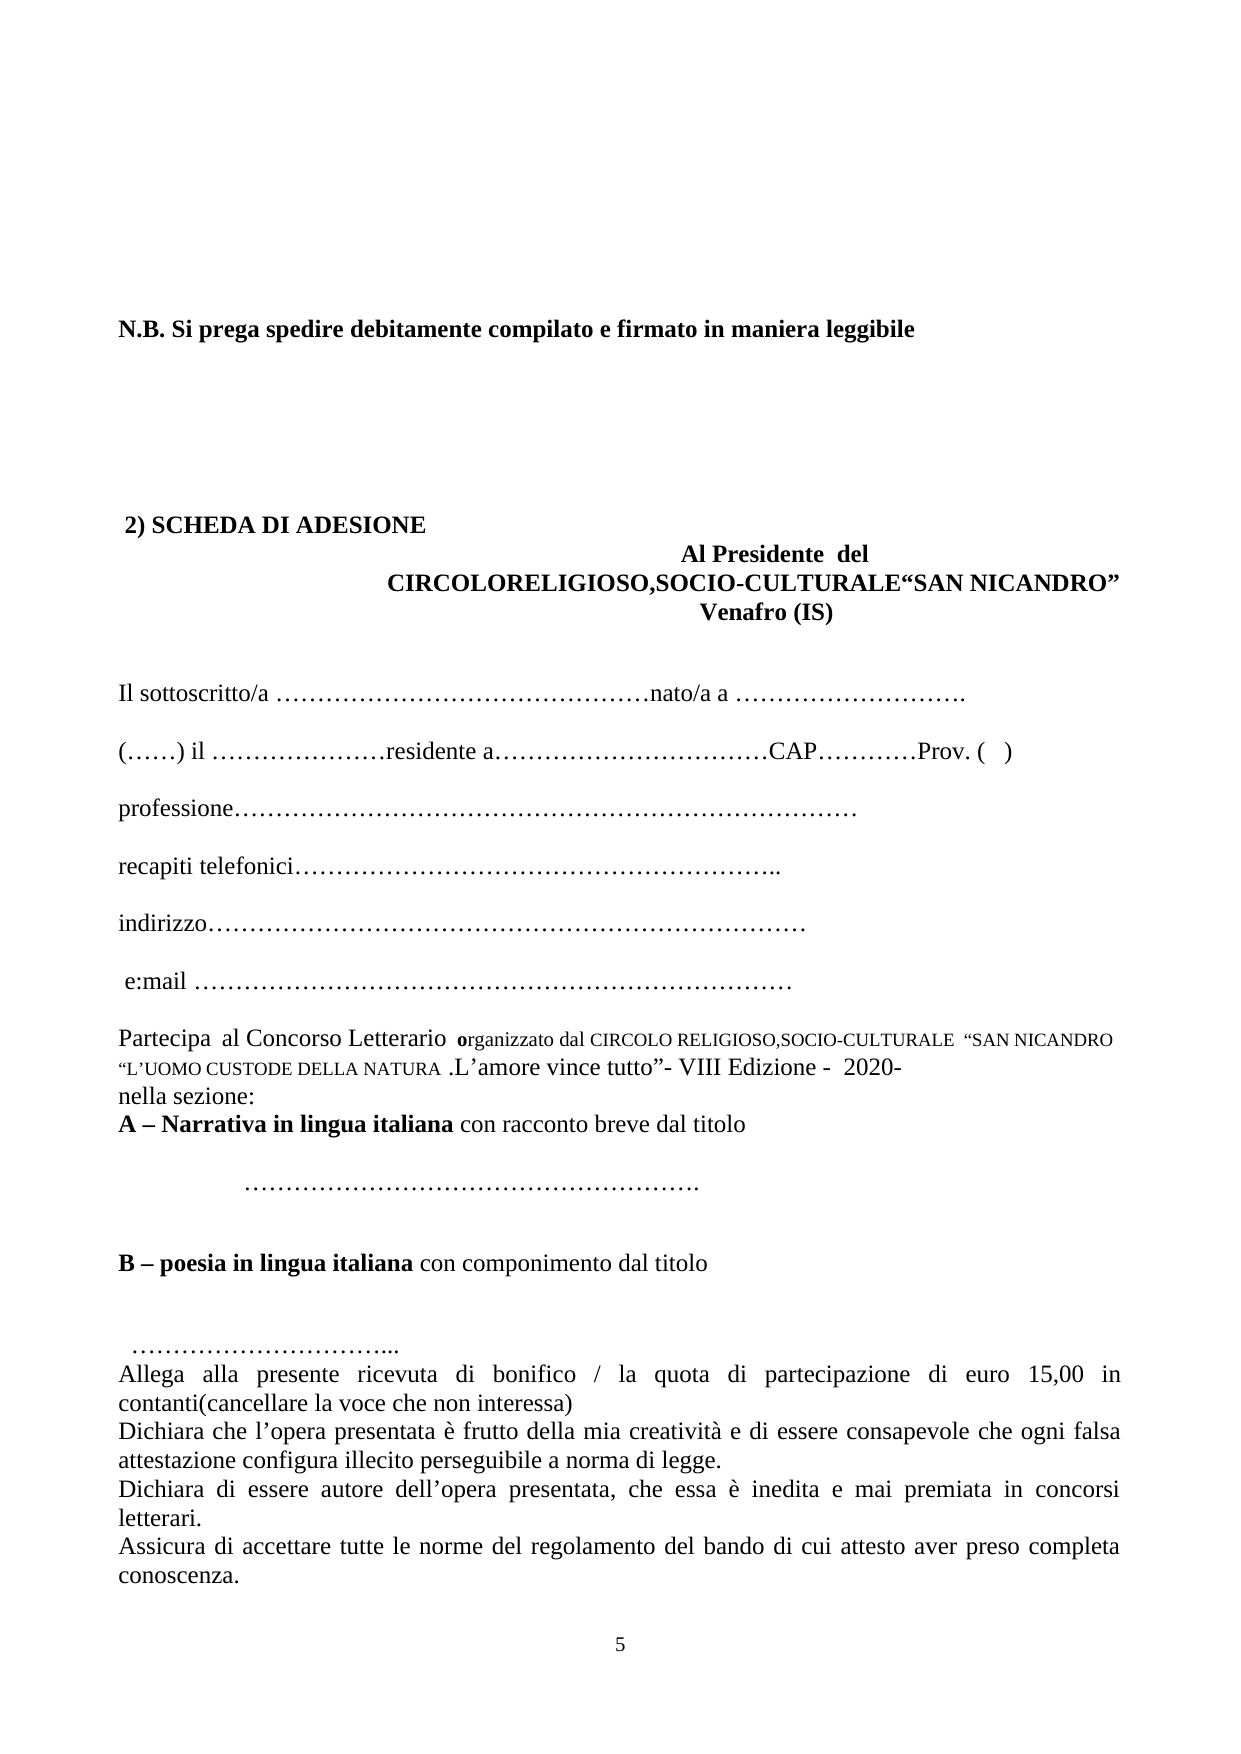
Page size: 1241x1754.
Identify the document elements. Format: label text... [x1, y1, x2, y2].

text ………………………………………………. [118, 1167, 1122, 1196]
text Allega alla presente ricevuta di bonifico / la quota di partecipazione di euro 15,00 in contanti(cancellare la voce che non interessa) [118, 1359, 1122, 1416]
text Dichiara di essere autore dell’opera presentata, che essa è inedita e mai premiata in concorsi letterari. [118, 1474, 1122, 1531]
text Al Presidente del [118, 539, 1122, 568]
text Venafro (IS) [118, 597, 1122, 625]
text indirizzo……………………………………………………………… [118, 908, 1122, 937]
text e:mail ……………………………………………………………… [118, 966, 1122, 994]
text recapiti telefonici………………………………………………….. [118, 851, 1122, 879]
text professione………………………………………………………………… [118, 793, 1122, 822]
text (……) il …………………residente a……………………………CAP…………Prov. ( ) [118, 736, 1122, 764]
text Dichiara che l’opera presentata è frutto della mia creatività e di essere consapevole che ogni falsa attestazione configura illecito perseguibile a norma di legge. [118, 1416, 1122, 1474]
text nella sezione: [118, 1081, 1122, 1109]
text 2) SCHEDA DI ADESIONE [118, 510, 1122, 539]
text B – poesia in lingua italiana con componimento dal titolo [118, 1248, 1122, 1277]
text A – Narrativa in lingua italiana con racconto breve dal titolo [118, 1109, 1122, 1138]
text Partecipa al Concorso Letterario organizzato dal CIRCOLO RELIGIOSO,SOCIO-CULTURALE “SAN NICANDRO “L’UOMO CUSTODE DELLA NATURA .L’amore vince tutto”- VIII Edizione - 2020- [118, 1023, 1122, 1081]
text Assicura di accettare tutte le norme del regolamento del bando di cui attesto aver preso completa conoscenza. [118, 1531, 1122, 1589]
text Il sottoscritto/a ………………………………………nato/a a ………………………. [118, 678, 1122, 707]
text …………………………... [118, 1330, 1122, 1359]
text CIRCOLORELIGIOSO,SOCIO-CULTURALE“SAN NICANDRO” [118, 568, 1122, 597]
title N.B. Si prega spedire debitamente compilato e firmato in maniera leggibile [118, 314, 1122, 342]
